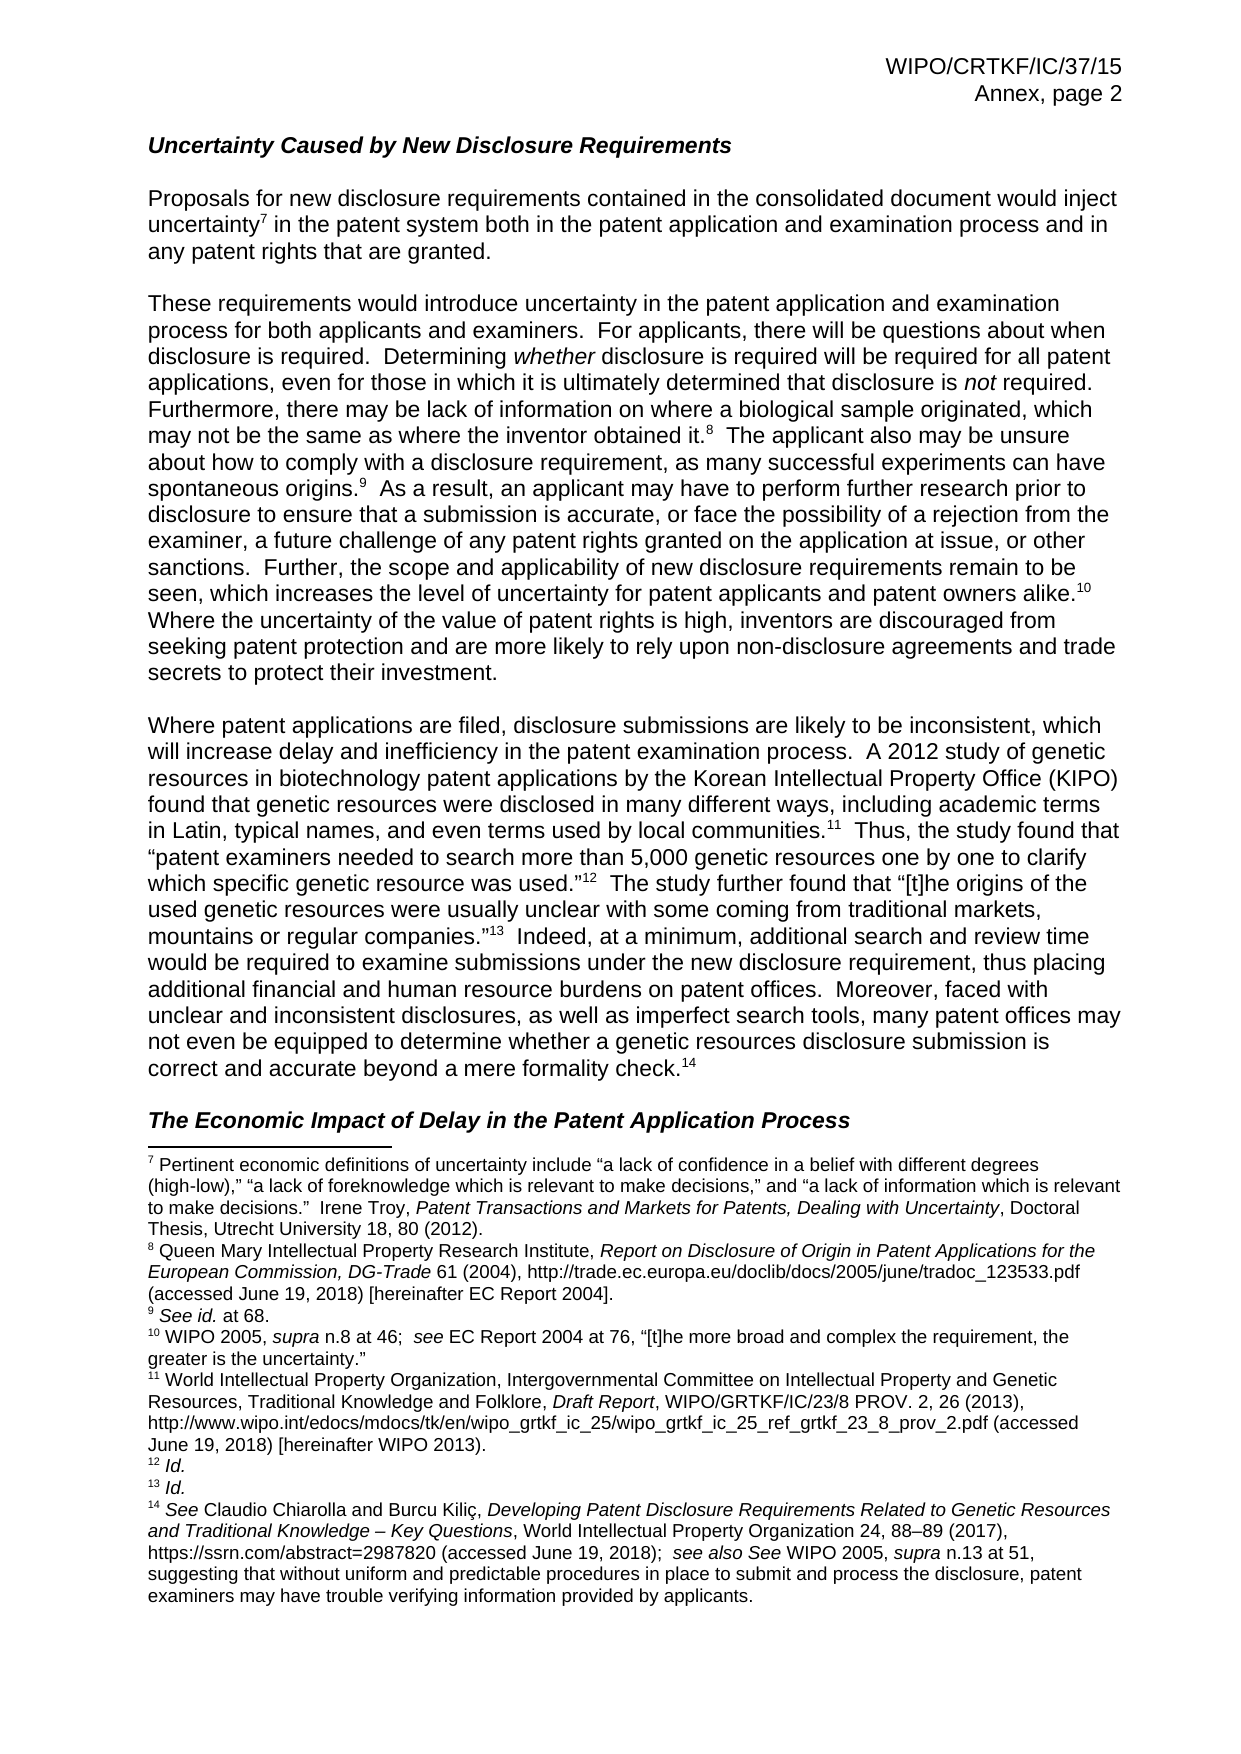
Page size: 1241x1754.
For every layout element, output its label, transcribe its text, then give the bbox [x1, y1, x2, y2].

text Proposals for new disclosure requirements contained in the consolidated document would inject uncertainty in the patent system both in the patent application and examination process and in any patent rights that are granted. [148, 185, 1122, 264]
text The Economic Impact of Delay in the Patent Application Process [148, 1107, 1122, 1134]
text Where patent applications are filed, disclosure submissions are likely to be inconsistent, which will increase delay and inefficiency in the patent examination process. A 2012 study of genetic resources in biotechnology patent applications by the Korean Intellectual Property Office (KIPO) found that genetic resources were disclosed in many different ways, including academic terms in Latin, typical names, and even terms used by local communities. Thus, the study found that “patent examiners needed to search more than 5,000 genetic resources one by one to clarify which specific genetic resource was used.” The study further found that “[t]he origins of the used genetic resources were usually unclear with some coming from traditional markets, mountains or regular companies.” Indeed, at a minimum, additional search and review time would be required to examine submissions under the new disclosure requirement, thus placing additional financial and human resource burdens on patent offices. Moreover, faced with unclear and inconsistent disclosures, as well as imperfect search tools, many patent offices may not even be equipped to determine whether a genetic resources disclosure submission is correct and accurate beyond a mere formality check. [148, 712, 1122, 1081]
text Uncertainty Caused by New Disclosure Requirements [148, 132, 1122, 158]
text These requirements would introduce uncertainty in the patent application and examination process for both applicants and examiners. For applicants, there will be questions about when disclosure is required. Determining whether disclosure is required will be required for all patent applications, even for those in which it is ultimately determined that disclosure is not required. Furthermore, there may be lack of information on where a biological sample originated, which may not be the same as where the inventor obtained it. The applicant also may be unsure about how to comply with a disclosure requirement, as many successful experiments can have spontaneous origins. As a result, an applicant may have to perform further research prior to disclosure to ensure that a submission is accurate, or face the possibility of a rejection from the examiner, a future challenge of any patent rights granted on the application at issue, or other sanctions. Further, the scope and applicability of new disclosure requirements remain to be seen, which increases the level of uncertainty for patent applicants and patent owners alike. Where the uncertainty of the value of patent rights is high, inventors are discouraged from seeking patent protection and are more likely to rely upon non-disclosure agreements and trade secrets to protect their investment. [148, 290, 1122, 686]
